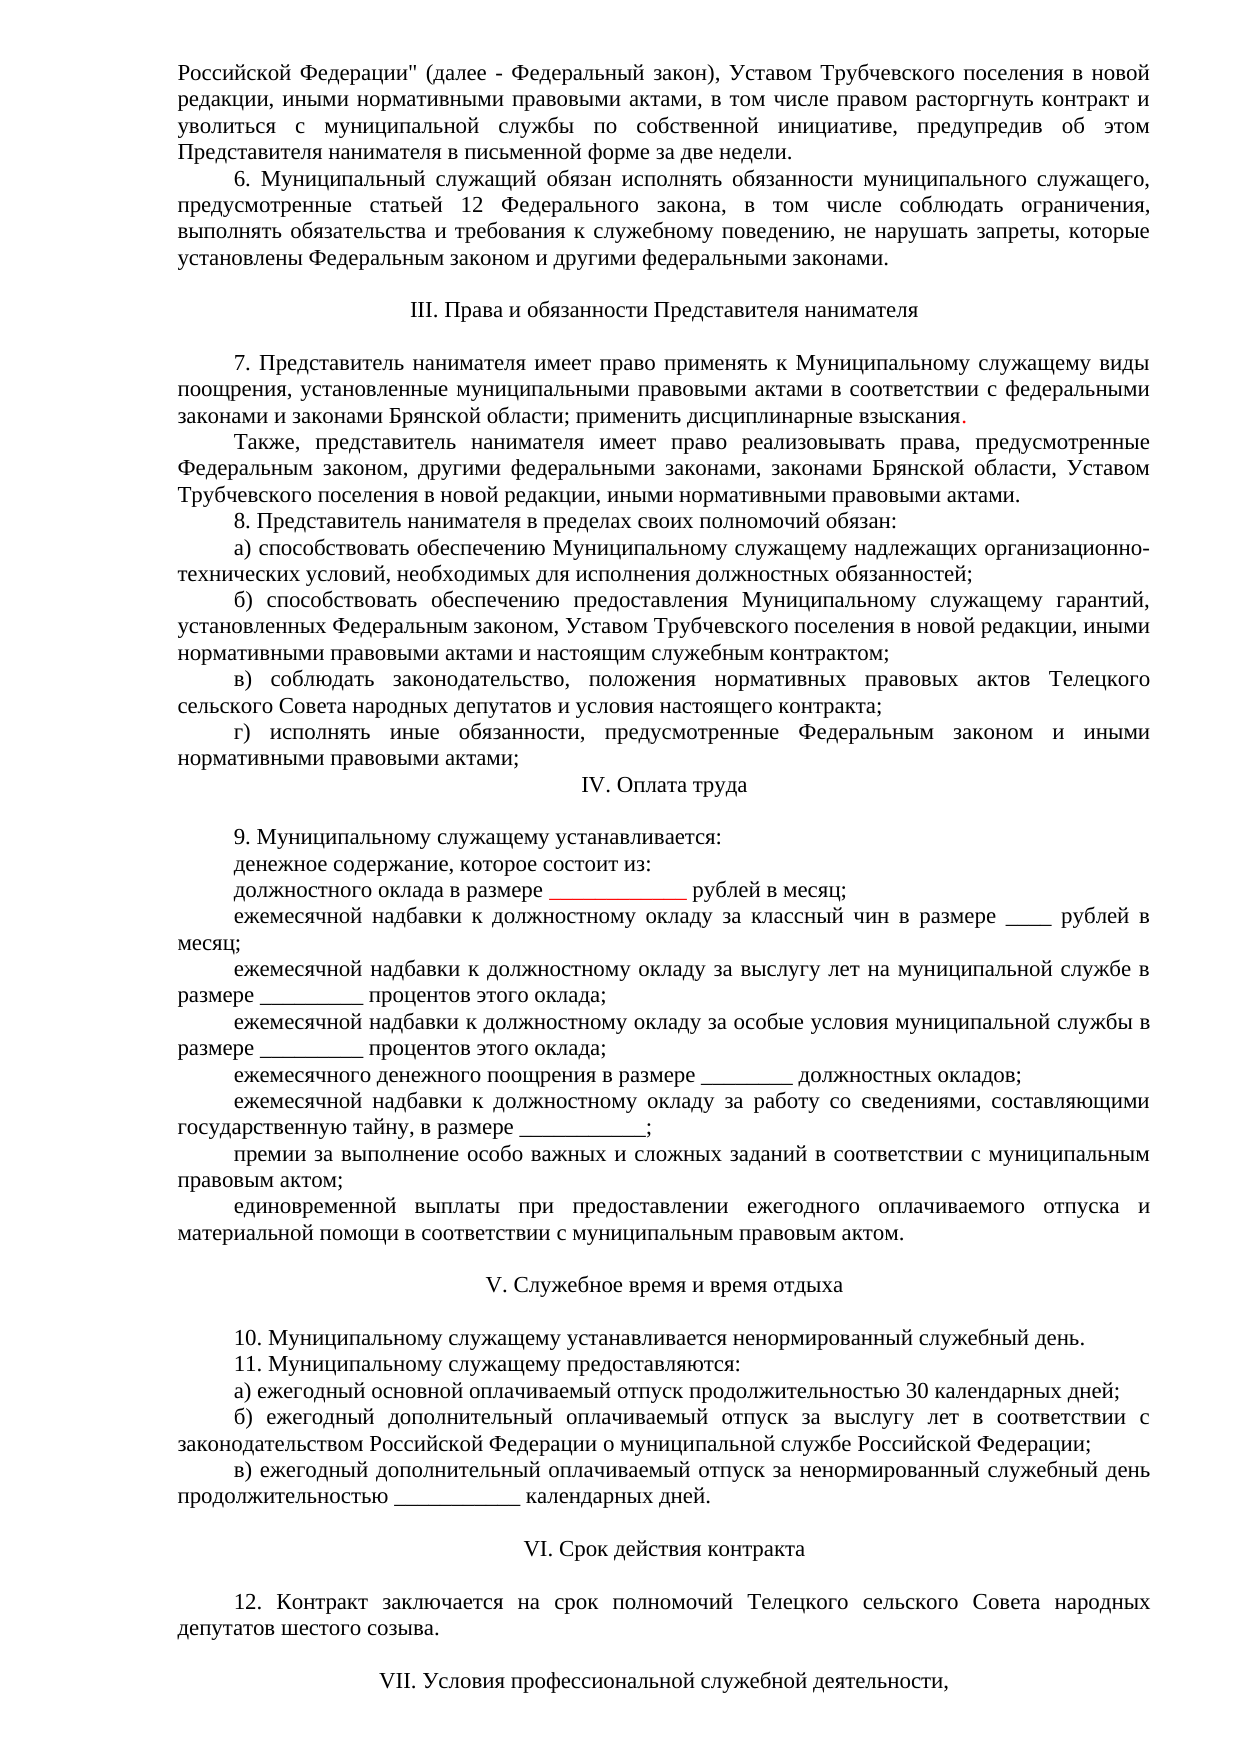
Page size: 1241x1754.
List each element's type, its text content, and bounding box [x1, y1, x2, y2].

text в) ежегодный дополнительный оплачиваемый отпуск за ненормированный служебный день продолжительностью ___________ календарных дней. [177, 1456, 1152, 1509]
text ежемесячной надбавки к должностному окладу за особые условия муниципальной службы в размере _________ процентов этого оклада; [177, 1008, 1152, 1061]
text ежемесячной надбавки к должностному окладу за выслугу лет на муниципальной службе в размере _________ процентов этого оклада; [177, 955, 1152, 1008]
text Также, представитель нанимателя имеет право реализовывать права, предусмотренные Федеральным законом, другими федеральными законами, законами Брянской области, Уставом Трубчевского поселения в новой редакции, иными нормативными правовыми актами. [177, 428, 1152, 507]
text 11. Муниципальному служащему предоставляются: [177, 1351, 1152, 1377]
text IV. Оплата труда [177, 771, 1152, 797]
text III. Права и обязанности Представителя нанимателя [177, 296, 1152, 323]
text должностного оклада в размере ____________ рублей в месяц; [177, 876, 1152, 902]
text 10. Муниципальному служащему устанавливается ненормированный служебный день. [177, 1324, 1152, 1351]
text а) ежегодный основной оплачиваемый отпуск продолжительностью 30 календарных дней; [177, 1377, 1152, 1403]
text VII. Условия профессиональной служебной деятельности, [177, 1667, 1152, 1693]
text денежное содержание, которое состоит из: [177, 850, 1152, 876]
text а) способствовать обеспечению Муниципальному служащему надлежащих организационно-технических условий, необходимых для исполнения должностных обязанностей; [177, 533, 1152, 586]
text единовременной выплаты при предоставлении ежегодного оплачиваемого отпуска и материальной помощи в соответствии с муниципальным правовым актом. [177, 1192, 1152, 1245]
text в) соблюдать законодательство, положения нормативных правовых актов Телецкого сельского Совета народных депутатов и условия настоящего контракта; [177, 665, 1152, 718]
text V. Служебное время и время отдыха [177, 1271, 1152, 1298]
text б) ежегодный дополнительный оплачиваемый отпуск за выслугу лет в соответствии с законодательством Российской Федерации о муниципальной службе Российской Федерации; [177, 1403, 1152, 1456]
text 9. Муниципальному служащему устанавливается: [177, 823, 1152, 850]
text 6. Муниципальный служащий обязан исполнять обязанности муниципального служащего, предусмотренные статьей 12 Федерального закона, в том числе соблюдать ограничения, выполнять обязательства и требования к служебному поведению, не нарушать запреты, которые установлены Федеральным законом и другими федеральными законами. [177, 164, 1152, 270]
text ежемесячного денежного поощрения в размере ________ должностных окладов; [177, 1061, 1152, 1087]
text ежемесячной надбавки к должностному окладу за классный чин в размере ____ рублей в месяц; [177, 902, 1152, 955]
text премии за выполнение особо важных и сложных заданий в соответствии с муниципальным правовым актом; [177, 1140, 1152, 1192]
text VI. Срок действия контракта [177, 1535, 1152, 1561]
text б) способствовать обеспечению предоставления Муниципальному служащему гарантий, установленных Федеральным законом, Уставом Трубчевского поселения в новой редакции, иными нормативными правовыми актами и настоящим служебным контрактом; [177, 586, 1152, 665]
text ежемесячной надбавки к должностному окладу за работу со сведениями, составляющими государственную тайну, в размере ___________; [177, 1087, 1152, 1140]
text 12. Контракт заключается на срок полномочий Телецкого сельского Совета народных депутатов шестого созыва. [177, 1588, 1152, 1640]
text 7. Представитель нанимателя имеет право применять к Муниципальному служащему виды поощрения, установленные муниципальными правовыми актами в соответствии с федеральными законами и законами Брянской области; применить дисциплинарные взыскания. [177, 349, 1152, 428]
text г) исполнять иные обязанности, предусмотренные Федеральным законом и иными нормативными правовыми актами; [177, 718, 1152, 771]
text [177, 59, 1152, 164]
text 8. Представитель нанимателя в пределах своих полномочий обязан: [177, 507, 1152, 533]
